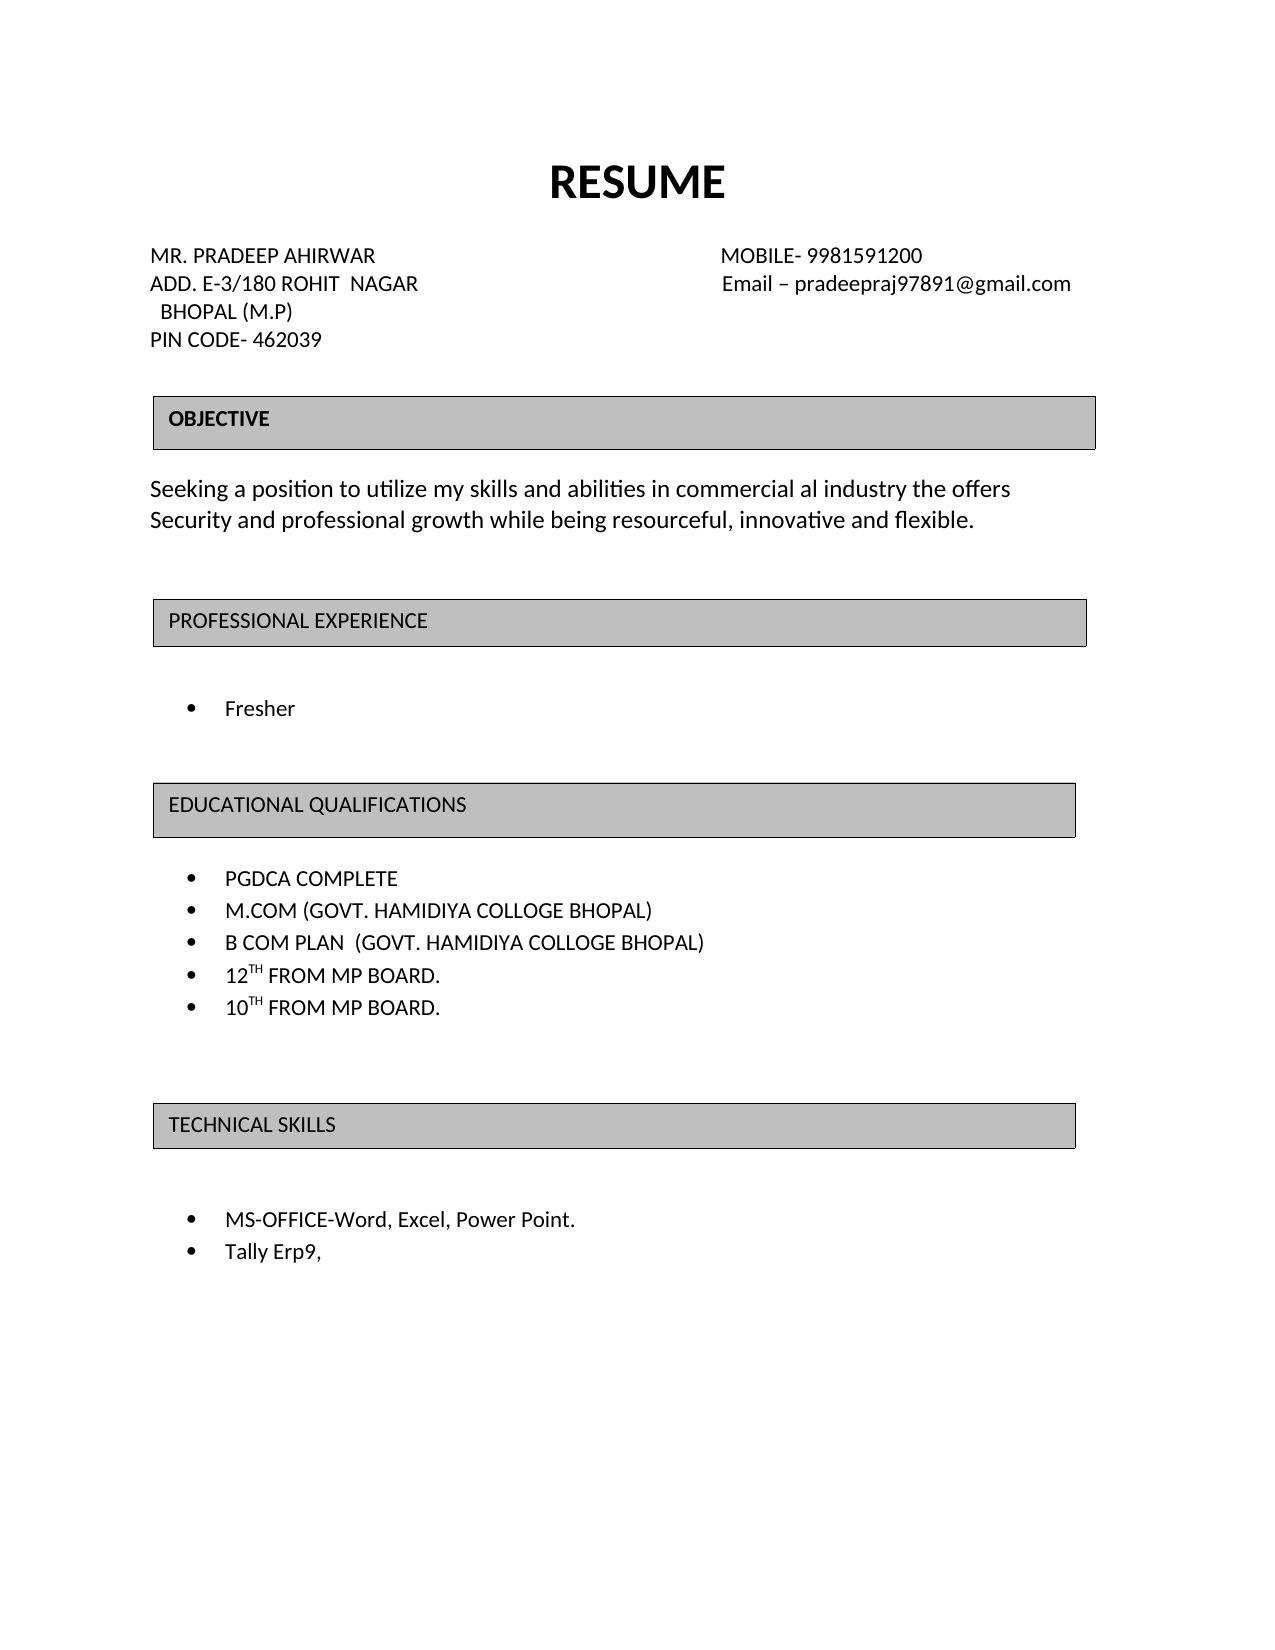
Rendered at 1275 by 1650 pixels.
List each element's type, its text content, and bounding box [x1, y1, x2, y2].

text PIN CODE- 462039 [150, 325, 1125, 353]
list PGDCA COMPLETE [187, 864, 1125, 892]
text MR. PRADEEP AHIRWAR MOBILE- 9981591200 [150, 241, 1125, 269]
list Tally Erp9, [187, 1237, 1125, 1265]
text ADD. E-3/180 ROHIT NAGAR Email – pradeepraj97891@gmail.com [150, 269, 1125, 297]
list 10TH FROM MP BOARD. [187, 993, 1125, 1021]
list 12TH FROM MP BOARD. [187, 961, 1125, 989]
list B COM PLAN (GOVT. HAMIDIYA COLLOGE BHOPAL) [187, 928, 1125, 957]
text Security and professional growth while being resourceful, innovative and flexible. [150, 504, 1125, 535]
text Seeking a position to utilize my skills and abilities in commercial al industry the offers [150, 474, 1125, 504]
list M.COM (GOVT. HAMIDIYA COLLOGE BHOPAL) [187, 896, 1125, 924]
text RESUME [150, 150, 1125, 211]
text BHOPAL (M.P) [150, 297, 1125, 325]
list MS-OFFICE-Word, Excel, Power Point. [187, 1205, 1125, 1233]
list Fresher [187, 694, 1125, 722]
